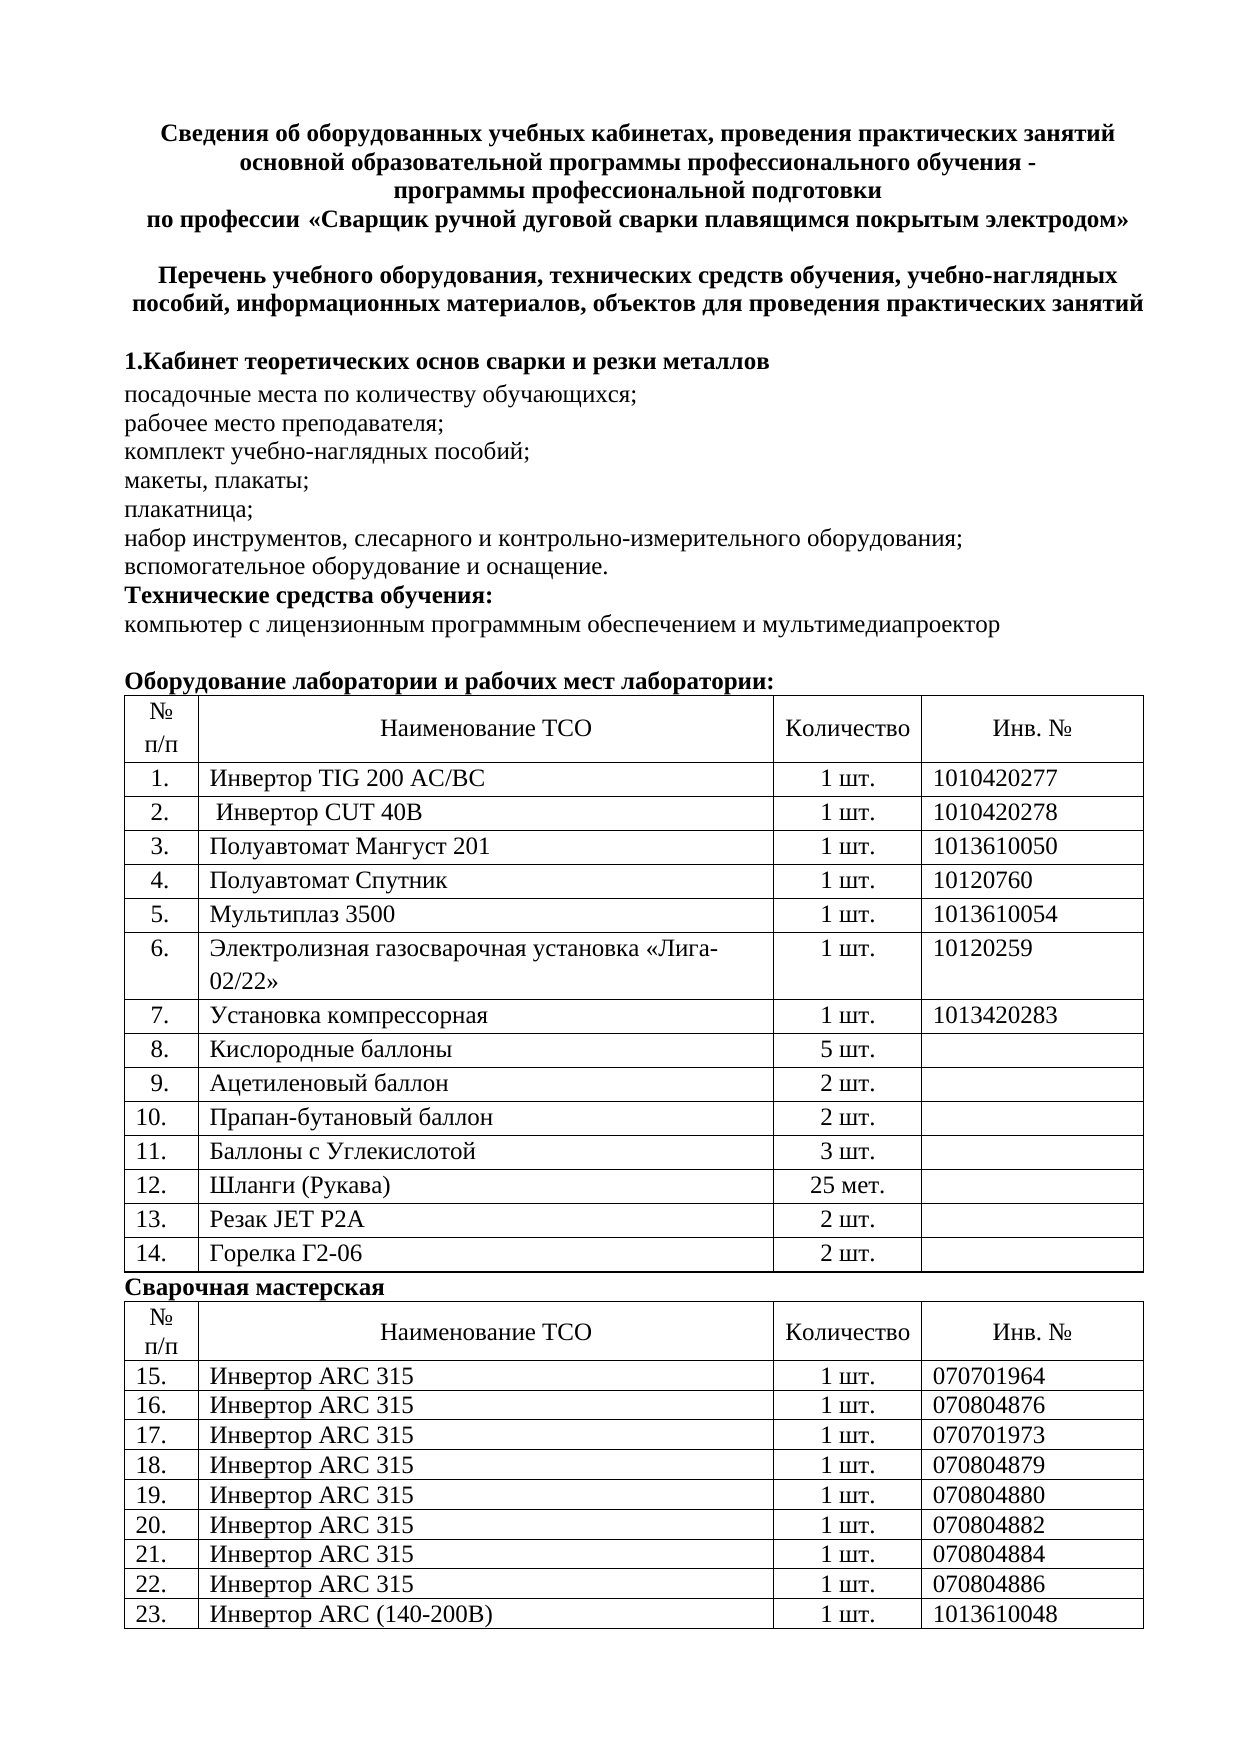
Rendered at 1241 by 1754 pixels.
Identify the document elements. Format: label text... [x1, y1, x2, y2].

table_cell Полуавтомат Мангуст 201 [199, 831, 773, 864]
table_cell Инвертор ARC 315 [199, 1391, 773, 1419]
text Сведения об оборудованных учебных кабинетах, проведения практических занятий [124, 118, 1152, 147]
text комплект учебно-наглядных пособий; [124, 436, 1152, 465]
table_cell 25 мет. [774, 1170, 921, 1203]
table_cell [125, 865, 198, 898]
table_cell 1 шт. [774, 1510, 921, 1538]
table_cell 1 шт. [774, 1000, 921, 1033]
table_cell 070804882 [922, 1510, 1143, 1538]
text программы профессиональной подготовки [124, 176, 1152, 204]
table_cell [125, 933, 198, 999]
table_cell 2 шт. [774, 1102, 921, 1135]
table_cell [125, 1136, 198, 1169]
text Оборудование лаборатории и рабочих мест лаборатории: [124, 666, 1152, 695]
table_cell [125, 899, 198, 932]
text 1.Кабинет теоретических основ сварки и резки металлов [124, 346, 1152, 375]
text по профессии «Сварщик ручной дуговой сварки плавящимся покрытым электродом» [124, 204, 1152, 233]
table_cell Инвертор ARC 315 [199, 1569, 773, 1598]
table_cell 070701964 [922, 1361, 1143, 1389]
table_cell Горелка Г2-06 [199, 1238, 773, 1271]
table_cell [125, 1599, 198, 1628]
table_cell 1013420283 [922, 1000, 1143, 1033]
table_cell [125, 1480, 198, 1509]
table_cell Прапан-бутановый баллон [199, 1102, 773, 1135]
table_cell 1 шт. [774, 763, 921, 796]
table_cell [125, 1068, 198, 1101]
table_cell Инвертор ARC 315 [199, 1450, 773, 1479]
table_header № п/п [125, 696, 198, 762]
table_cell Инвертор ARC 315 [199, 1420, 773, 1449]
table_cell Инвертор ARC 315 [199, 1540, 773, 1568]
table_cell 070804884 [922, 1540, 1143, 1568]
table_cell Полуавтомат Спутник [199, 865, 773, 898]
table_cell 1010420278 [922, 797, 1143, 830]
table_header Количество [774, 1302, 921, 1360]
table_cell [125, 1102, 198, 1135]
table_cell [922, 1204, 1143, 1237]
table_cell 1 шт. [774, 1599, 921, 1628]
table_cell 5 шт. [774, 1034, 921, 1067]
table_cell 070804886 [922, 1569, 1143, 1598]
table_cell [125, 1569, 198, 1598]
table_cell Шланги (Рукава) [199, 1170, 773, 1203]
table_cell [125, 1510, 198, 1538]
text основной образовательной программы профессионального обучения - [124, 147, 1152, 176]
table_cell 1013610054 [922, 899, 1143, 932]
table_cell 2 шт. [774, 1204, 921, 1237]
table_cell Инвертор ARC 315 [199, 1480, 773, 1509]
table_cell 1 шт. [774, 899, 921, 932]
table_cell Установка компрессорная [199, 1000, 773, 1033]
table_cell Мультиплаз 3500 [199, 899, 773, 932]
table_cell Инвертор CUТ 40В [199, 797, 773, 830]
table_cell 2 шт. [774, 1238, 921, 1271]
table_cell 1 шт. [774, 933, 921, 999]
table_cell [125, 1034, 198, 1067]
table_cell 1 шт. [774, 1569, 921, 1598]
table_cell [125, 1238, 198, 1271]
table_cell [922, 1238, 1143, 1271]
table_cell [125, 1361, 198, 1389]
table_header Инв. № [922, 696, 1143, 762]
table_cell 1 шт. [774, 1391, 921, 1419]
text Перечень учебного оборудования, технических средств обучения, учебно-наглядных пособий, информационных материалов, объектов для проведения практических занятий [124, 260, 1152, 317]
table_cell 070701973 [922, 1420, 1143, 1449]
table_cell 1 шт. [774, 1361, 921, 1389]
table_cell [125, 1000, 198, 1033]
table_cell [125, 831, 198, 864]
text посадочные места по количеству обучающихся; [124, 379, 1152, 408]
text Технические средства обучения: [124, 580, 1152, 609]
table_cell Баллоны с Углекислотой [199, 1136, 773, 1169]
table_cell Ацетиленовый баллон [199, 1068, 773, 1101]
table_cell 3 шт. [774, 1136, 921, 1169]
table_header Количество [774, 696, 921, 762]
table_cell 1 шт. [774, 1450, 921, 1479]
text макеты, плакаты; [124, 465, 1152, 494]
table_cell 070804876 [922, 1391, 1143, 1419]
table_cell [922, 1136, 1143, 1169]
table_cell 1 шт. [774, 831, 921, 864]
table_cell Электролизная газосварочная установка «Лига-02/22» [199, 933, 773, 999]
table_cell Кислородные баллоны [199, 1034, 773, 1067]
table_cell 1010420277 [922, 763, 1143, 796]
table_cell [125, 1540, 198, 1568]
table_cell [125, 1170, 198, 1203]
table_header № п/п [125, 1302, 198, 1360]
table_cell [922, 1102, 1143, 1135]
table_cell 1 шт. [774, 1480, 921, 1509]
table_cell [125, 1450, 198, 1479]
text плакатница; [124, 494, 1152, 523]
text Сварочная мастерская [124, 1272, 1152, 1301]
table_cell Инвертор TIG 200 AC/ВС [199, 763, 773, 796]
table_cell 10120259 [922, 933, 1143, 999]
table_cell 1 шт. [774, 1420, 921, 1449]
table_cell 1 шт. [774, 797, 921, 830]
table_cell 1 шт. [774, 1540, 921, 1568]
table_cell [125, 1391, 198, 1419]
table_cell 1013610050 [922, 831, 1143, 864]
table_cell [125, 797, 198, 830]
table_header Наименование ТСО [199, 696, 773, 762]
table_cell [922, 1034, 1143, 1067]
table_cell [125, 1420, 198, 1449]
table_cell [922, 1170, 1143, 1203]
table_cell 070804880 [922, 1480, 1143, 1509]
table_cell Инвертор ARC (140-200В) [199, 1599, 773, 1628]
table_cell 1 шт. [774, 865, 921, 898]
table_cell 10120760 [922, 865, 1143, 898]
table_cell [125, 1204, 198, 1237]
table_cell Инвертор ARC 315 [199, 1510, 773, 1538]
table_cell 2 шт. [774, 1068, 921, 1101]
text рабочее место преподавателя; [124, 408, 1152, 436]
table_cell [922, 1068, 1143, 1101]
table_cell Инвертор ARC 315 [199, 1361, 773, 1389]
table_cell 070804879 [922, 1450, 1143, 1479]
text набор инструментов, слесарного и контрольно-измерительного оборудования; [124, 523, 1152, 551]
table_cell [125, 763, 198, 796]
table_cell Резак JET Р2А [199, 1204, 773, 1237]
text вспомогательное оборудование и оснащение. [124, 551, 1152, 580]
table_header Инв. № [922, 1302, 1143, 1360]
text компьютер с лицензионным программным обеспечением и мультимедиапроектор [124, 609, 1152, 638]
table_header Наименование ТСО [199, 1302, 773, 1360]
table_cell 1013610048 [922, 1599, 1143, 1628]
